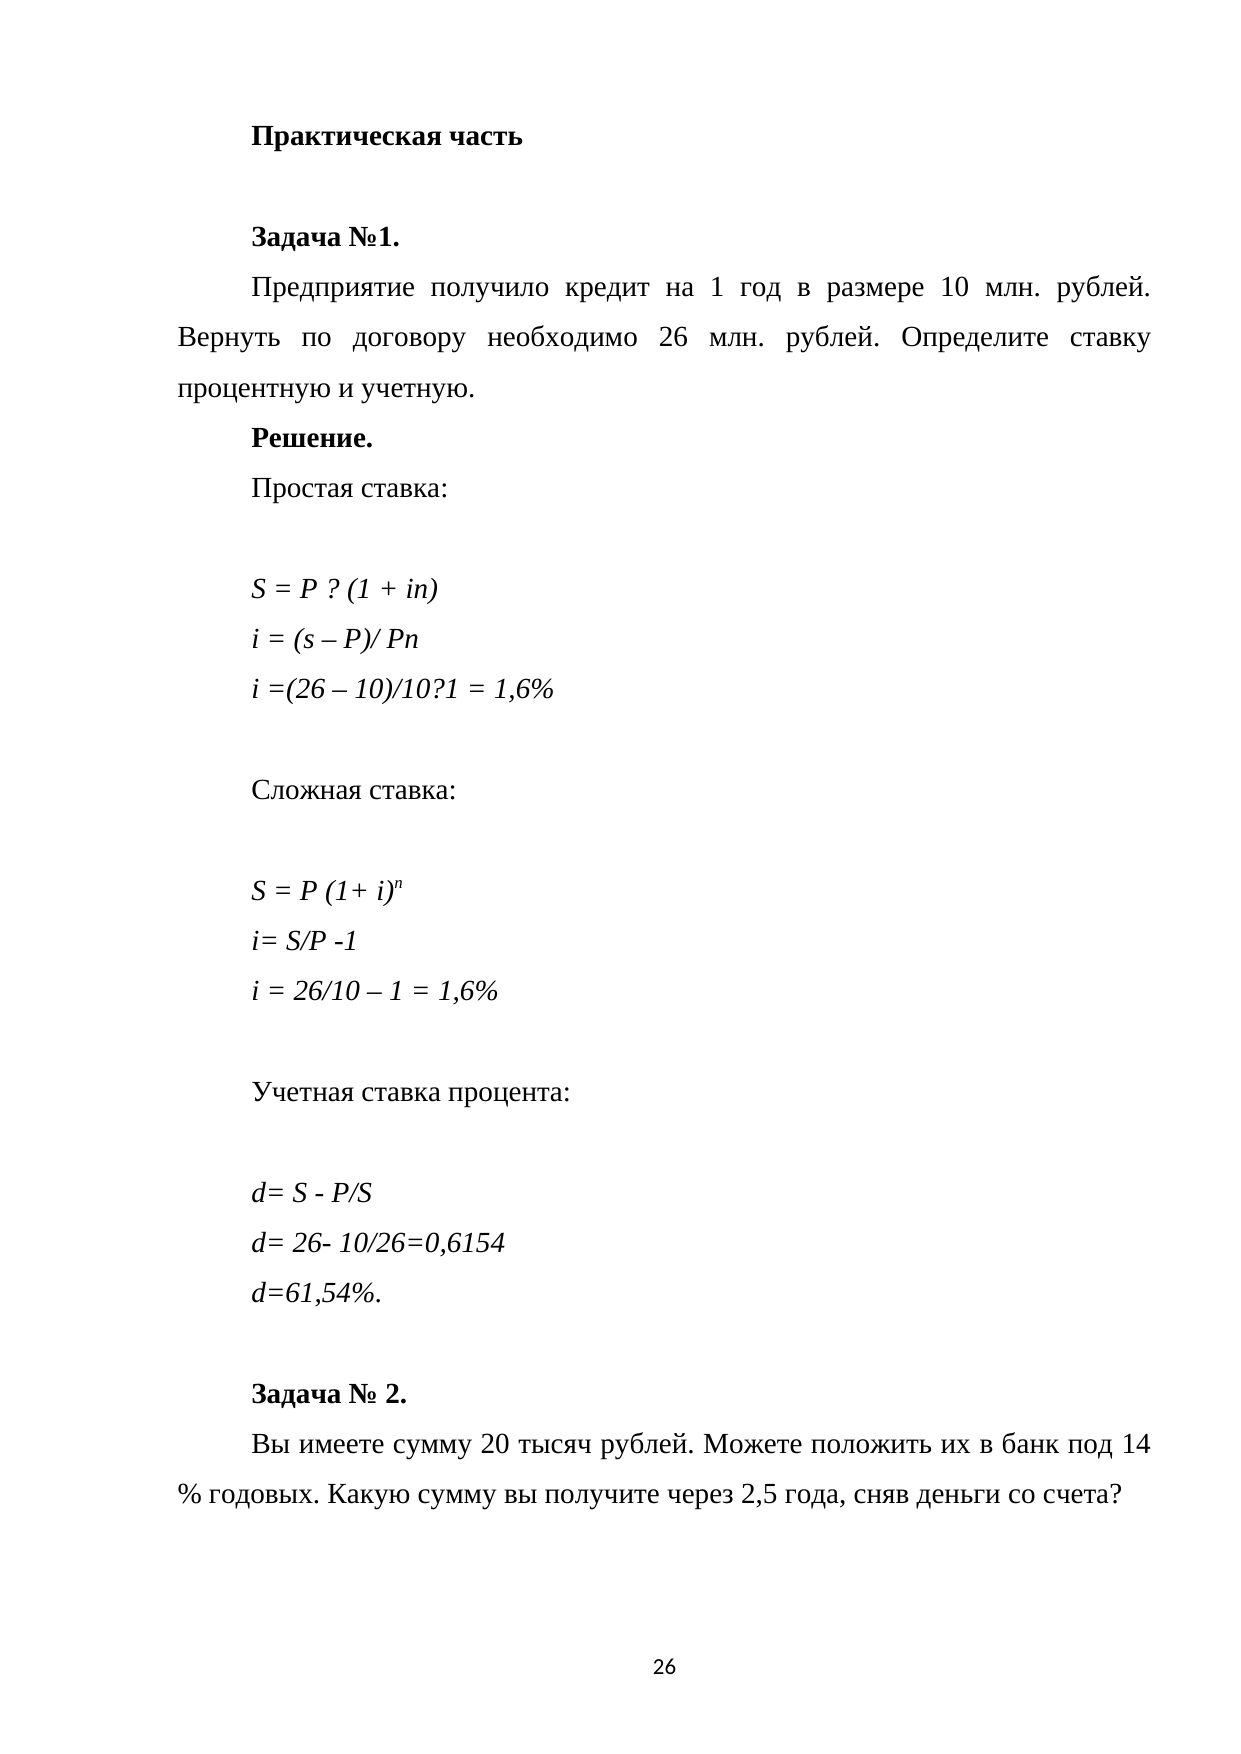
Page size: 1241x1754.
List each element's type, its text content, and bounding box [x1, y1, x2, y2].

text Учетная ставка процента: [177, 1074, 1152, 1108]
text Простая ставка: [177, 470, 1152, 504]
text i = 26/10 – 1 = 1,6% [177, 973, 1152, 1007]
text Предприятие получило кредит на 1 год в размере 10 млн. рублей. Вернуть по договору необходимо 26 млн. рублей. Определите ставку процентную и учетную. [177, 269, 1152, 403]
text d= 26- 10/26=0,6154 [177, 1225, 1152, 1258]
text Сложная ставка: [177, 772, 1152, 806]
text d= S - P/S [177, 1175, 1152, 1208]
text Вы имеете сумму 20 тысяч рублей. Можете положить их в банк под 14 % годовых. Какую сумму вы получите через 2,5 года, сняв деньги со счета? [177, 1426, 1152, 1510]
text S = P ? (1 + in) [177, 571, 1152, 604]
text S = P (1+ i)n [177, 873, 1152, 906]
text i = (s – P)/ Pn [177, 621, 1152, 655]
text Решение. [177, 420, 1152, 453]
text Практическая часть [177, 118, 1152, 152]
text Задача №1. [177, 219, 1152, 252]
text Задача № 2. [177, 1376, 1152, 1409]
text i =(26 – 10)/10?1 = 1,6% [177, 672, 1152, 705]
text i= S/P -1 [177, 923, 1152, 957]
text d=61,54%. [177, 1275, 1152, 1309]
